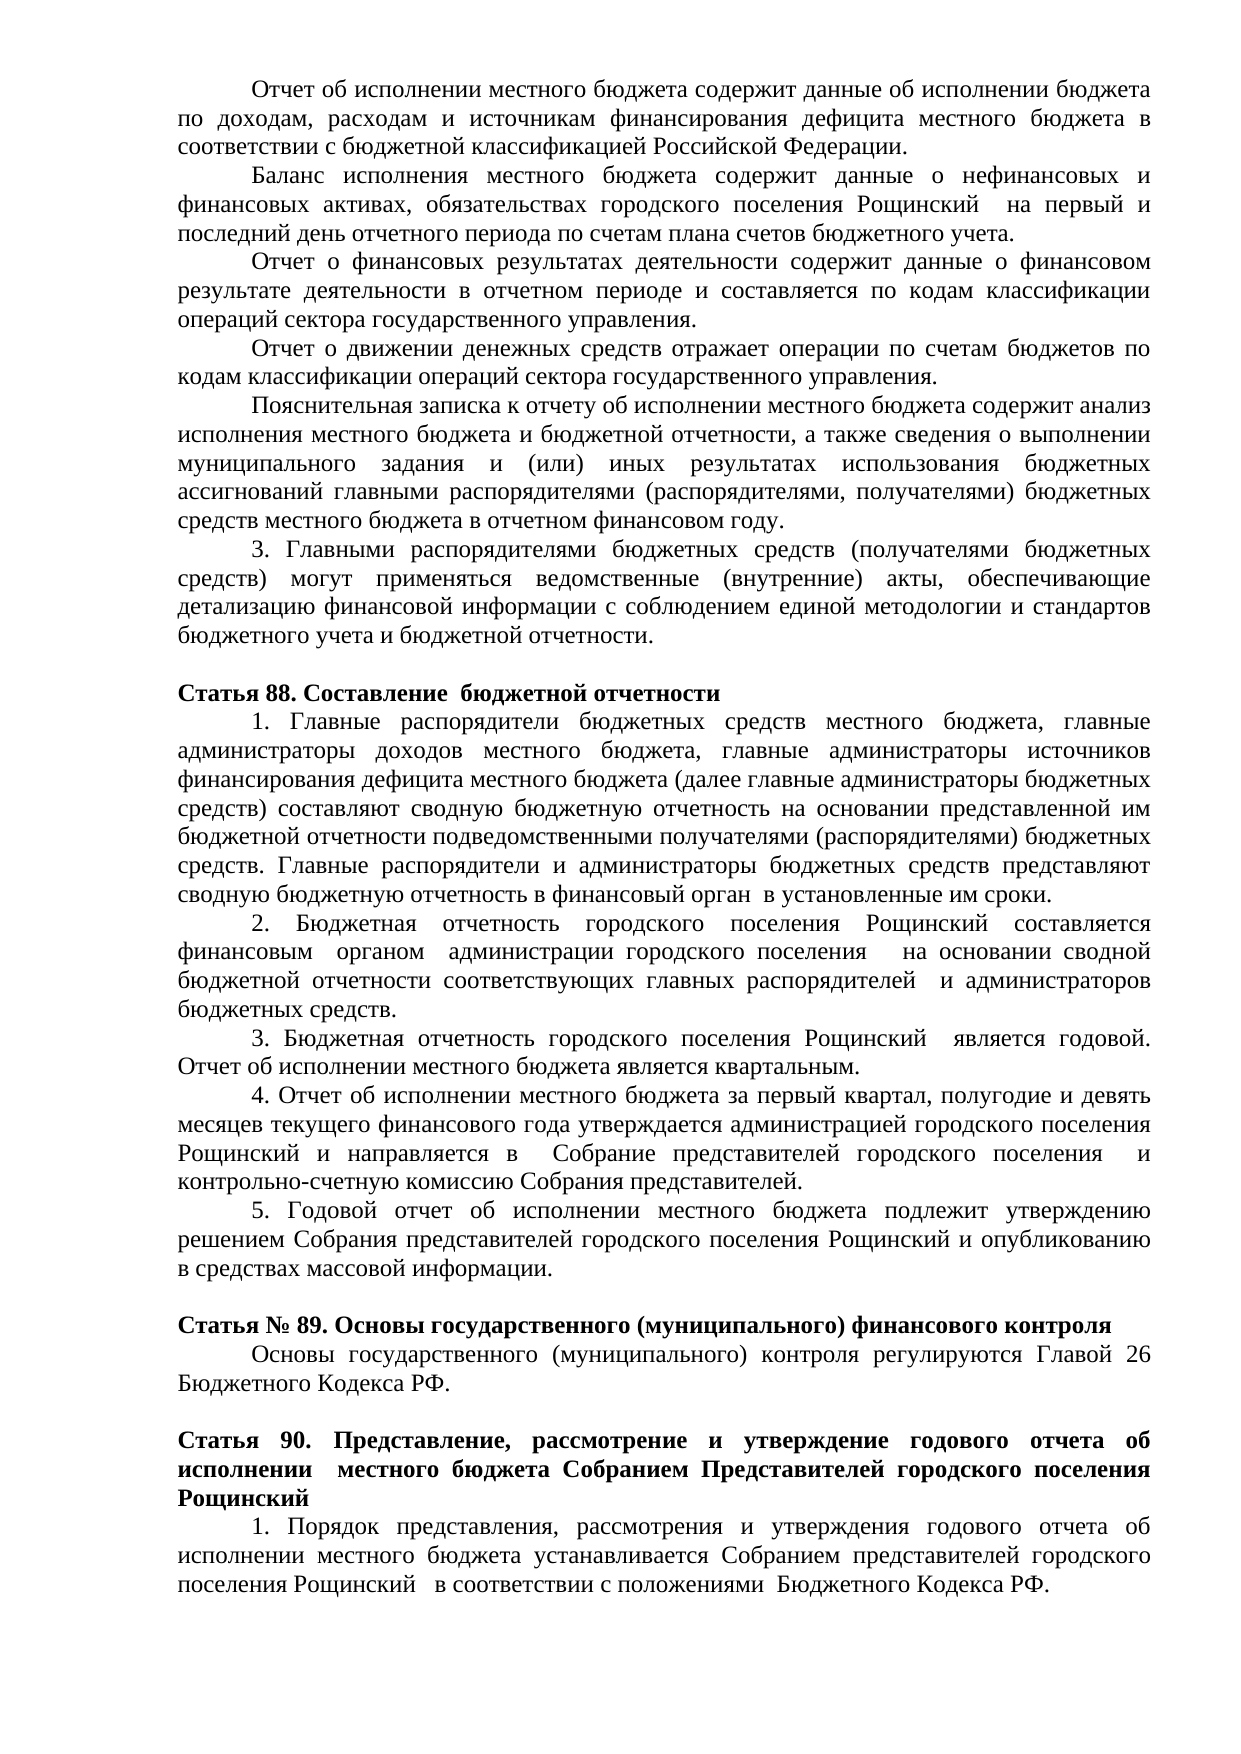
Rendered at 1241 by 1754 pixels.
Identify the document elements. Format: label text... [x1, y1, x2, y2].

text 1. Главные распорядители бюджетных средств местного бюджета, главные администраторы доходов местного бюджета, главные администраторы источников финансирования дефицита местного бюджета (далее главные администраторы бюджетных средств) составляют сводную бюджетную отчетность на основании представленной им бюджетной отчетности подведомственными получателями (распорядителями) бюджетных средств. Главные распорядители и администраторы бюджетных средств представляют сводную бюджетную отчетность в финансовый орган в установленные им сроки. [177, 706, 1152, 908]
text Статья 90. Представление, рассмотрение и утверждение годового отчета об исполнении местного бюджета Собранием Представителей городского поселения Рощинский [177, 1425, 1152, 1511]
text 3. Бюджетная отчетность городского поселения Рощинский является годовой. Отчет об исполнении местного бюджета является квартальным. [177, 1023, 1152, 1080]
text Пояснительная записка к отчету об исполнении местного бюджета содержит анализ исполнения местного бюджета и бюджетной отчетности, а также сведения о выполнении муниципального задания и (или) иных результатах использования бюджетных ассигнований главными распорядителями (распорядителями, получателями) бюджетных средств местного бюджета в отчетном финансовом году. [177, 390, 1152, 534]
text 4. Отчет об исполнении местного бюджета за первый квартал, полугодие и девять месяцев текущего финансового года утверждается администрацией городского поселения Рощинский и направляется в Собрание представителей городского поселения и контрольно-счетную комиссию Собрания представителей. [177, 1080, 1152, 1195]
text 3. Главными распорядителями бюджетных средств (получателями бюджетных средств) могут применяться ведомственные (внутренние) акты, обеспечивающие детализацию финансовой информации с соблюдением единой методологии и стандартов бюджетного учета и бюджетной отчетности. [177, 534, 1152, 649]
text Отчет о движении денежных средств отражает операции по счетам бюджетов по кодам классификации операций сектора государственного управления. [177, 333, 1152, 390]
text Статья 88. Составление бюджетной отчетности [177, 678, 1152, 706]
text 2. Бюджетная отчетность городского поселения Рощинский составляется финансовым органом администрации городского поселения на основании сводной бюджетной отчетности соответствующих главных распорядителей и администраторов бюджетных средств. [177, 908, 1152, 1023]
text Отчет о финансовых результатах деятельности содержит данные о финансовом результате деятельности в отчетном периоде и составляется по кодам классификации операций сектора государственного управления. [177, 246, 1152, 333]
text Основы государственного (муниципального) контроля регулируются Главой 26 Бюджетного Кодекса РФ. [177, 1339, 1152, 1396]
text Отчет об исполнении местного бюджета содержит данные об исполнении бюджета по доходам, расходам и источникам финансирования дефицита местного бюджета в соответствии с бюджетной классификацией Российской Федерации. [177, 74, 1152, 160]
text Баланс исполнения местного бюджета содержит данные о нефинансовых и финансовых активах, обязательствах городского поселения Рощинский на первый и последний день отчетного периода по счетам плана счетов бюджетного учета. [177, 160, 1152, 246]
text 5. Годовой отчет об исполнении местного бюджета подлежит утверждению решением Собрания представителей городского поселения Рощинский и опубликованию в средствах массовой информации. [177, 1195, 1152, 1281]
text Статья № 89. Основы государственного (муниципального) финансового контроля [177, 1310, 1152, 1339]
text 1. Порядок представления, рассмотрения и утверждения годового отчета об исполнении местного бюджета устанавливается Собранием представителей городского поселения Рощинский в соответствии с положениями Бюджетного Кодекса РФ. [177, 1511, 1152, 1598]
